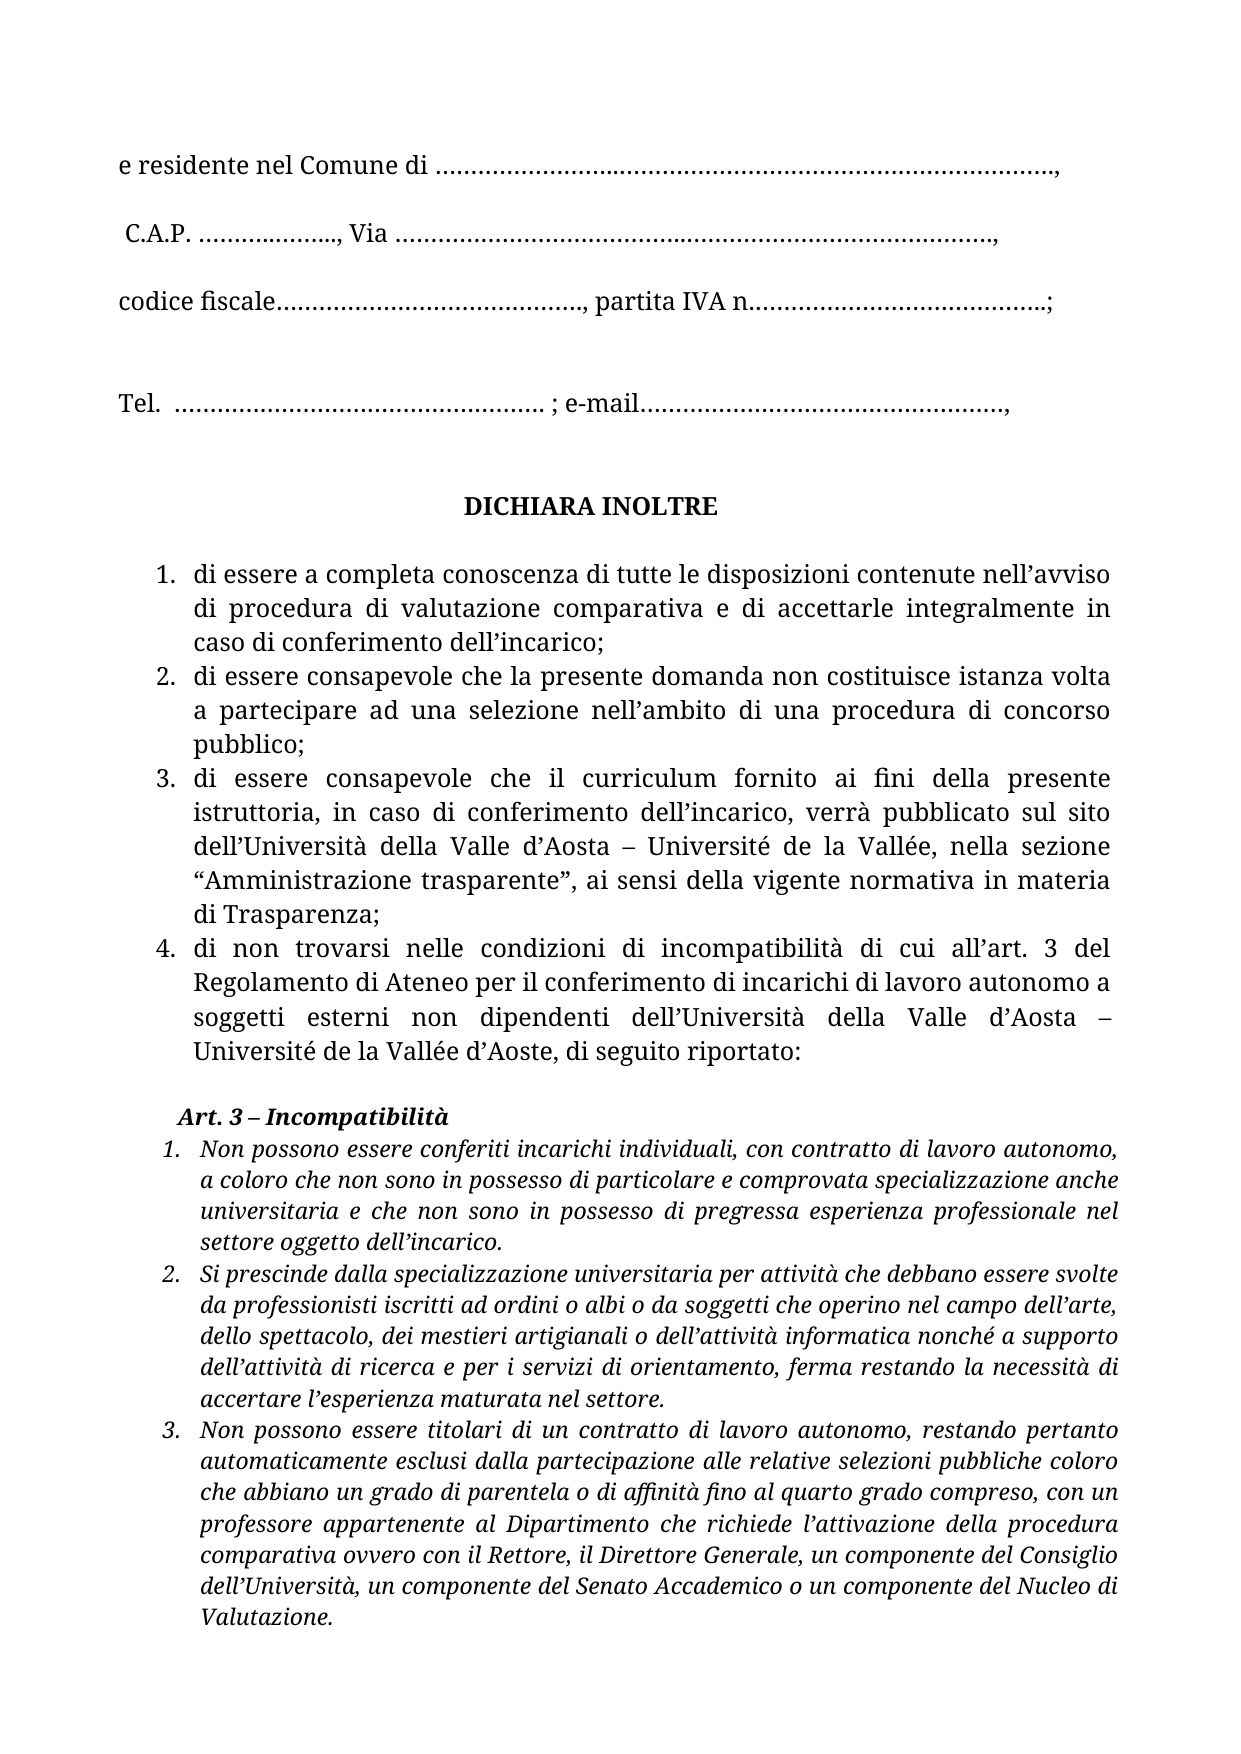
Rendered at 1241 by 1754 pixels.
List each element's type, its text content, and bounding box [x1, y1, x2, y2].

text codice fiscale……………………………………., partita IVA n.…………………………………..; [118, 284, 1122, 318]
list di non trovarsi nelle condizioni di incompatibilità di cui all’art. 3 del Regolamento di Ateneo per il conferimento di incarichi di lavoro autonomo a soggetti esterni non dipendenti dell’Università della Valle d’Aosta – Université de la Vallée d’Aoste, di seguito riportato: [156, 931, 1112, 1067]
list di essere a completa conoscenza di tutte le disposizioni contenute nell’avviso di procedura di valutazione comparativa e di accettarle integralmente in caso di conferimento dell’incarico; [156, 556, 1112, 658]
text C.A.P. ………..……..., Via …………………………………..……………………………………., [118, 216, 1122, 250]
text Art. 3 – Incompatibilità [118, 1101, 1122, 1133]
text DICHIARA INOLTRE [118, 488, 1063, 522]
text Tel. ……………………………………………. ; e-mail……………………………………………, [118, 386, 1122, 420]
list di essere consapevole che il curriculum fornito ai fini della presente istruttoria, in caso di conferimento dell’incarico, verrà pubblicato sul sito dell’Università della Valle d’Aosta – Université de la Vallée, nella sezione “Amministrazione trasparente”, ai sensi della vigente normativa in materia di Trasparenza; [156, 761, 1112, 931]
list Si prescinde dalla specializzazione universitaria per attività che debbano essere svolte da professionisti iscritti ad ordini o albi o da soggetti che operino nel campo dell’arte, dello spettacolo, dei mestieri artigianali o dell’attività informatica nonché a supporto dell’attività di ricerca e per i servizi di orientamento, ferma restando la necessità di accertare l’esperienza maturata nel settore. [162, 1258, 1122, 1414]
text e residente nel Comune di ……………………..……………………………………………………., [118, 148, 1122, 182]
list di essere consapevole che la presente domanda non costituisce istanza volta a partecipare ad una selezione nell’ambito di una procedura di concorso pubblico; [156, 658, 1112, 761]
list Non possono essere conferiti incarichi individuali, con contratto di lavoro autonomo, a coloro che non sono in possesso di particolare e comprovata specializzazione anche universitaria e che non sono in possesso di pregressa esperienza professionale nel settore oggetto dell’incarico. [162, 1133, 1122, 1258]
list Non possono essere titolari di un contratto di lavoro autonomo, restando pertanto automaticamente esclusi dalla partecipazione alle relative selezioni pubbliche coloro che abbiano un grado di parentela o di affinità fino al quarto grado compreso, con un professore appartenente al Dipartimento che richiede l’attivazione della procedura comparativa ovvero con il Rettore, il Direttore Generale, un componente del Consiglio dell’Università, un componente del Senato Accademico o un componente del Nucleo di Valutazione. [162, 1414, 1122, 1633]
